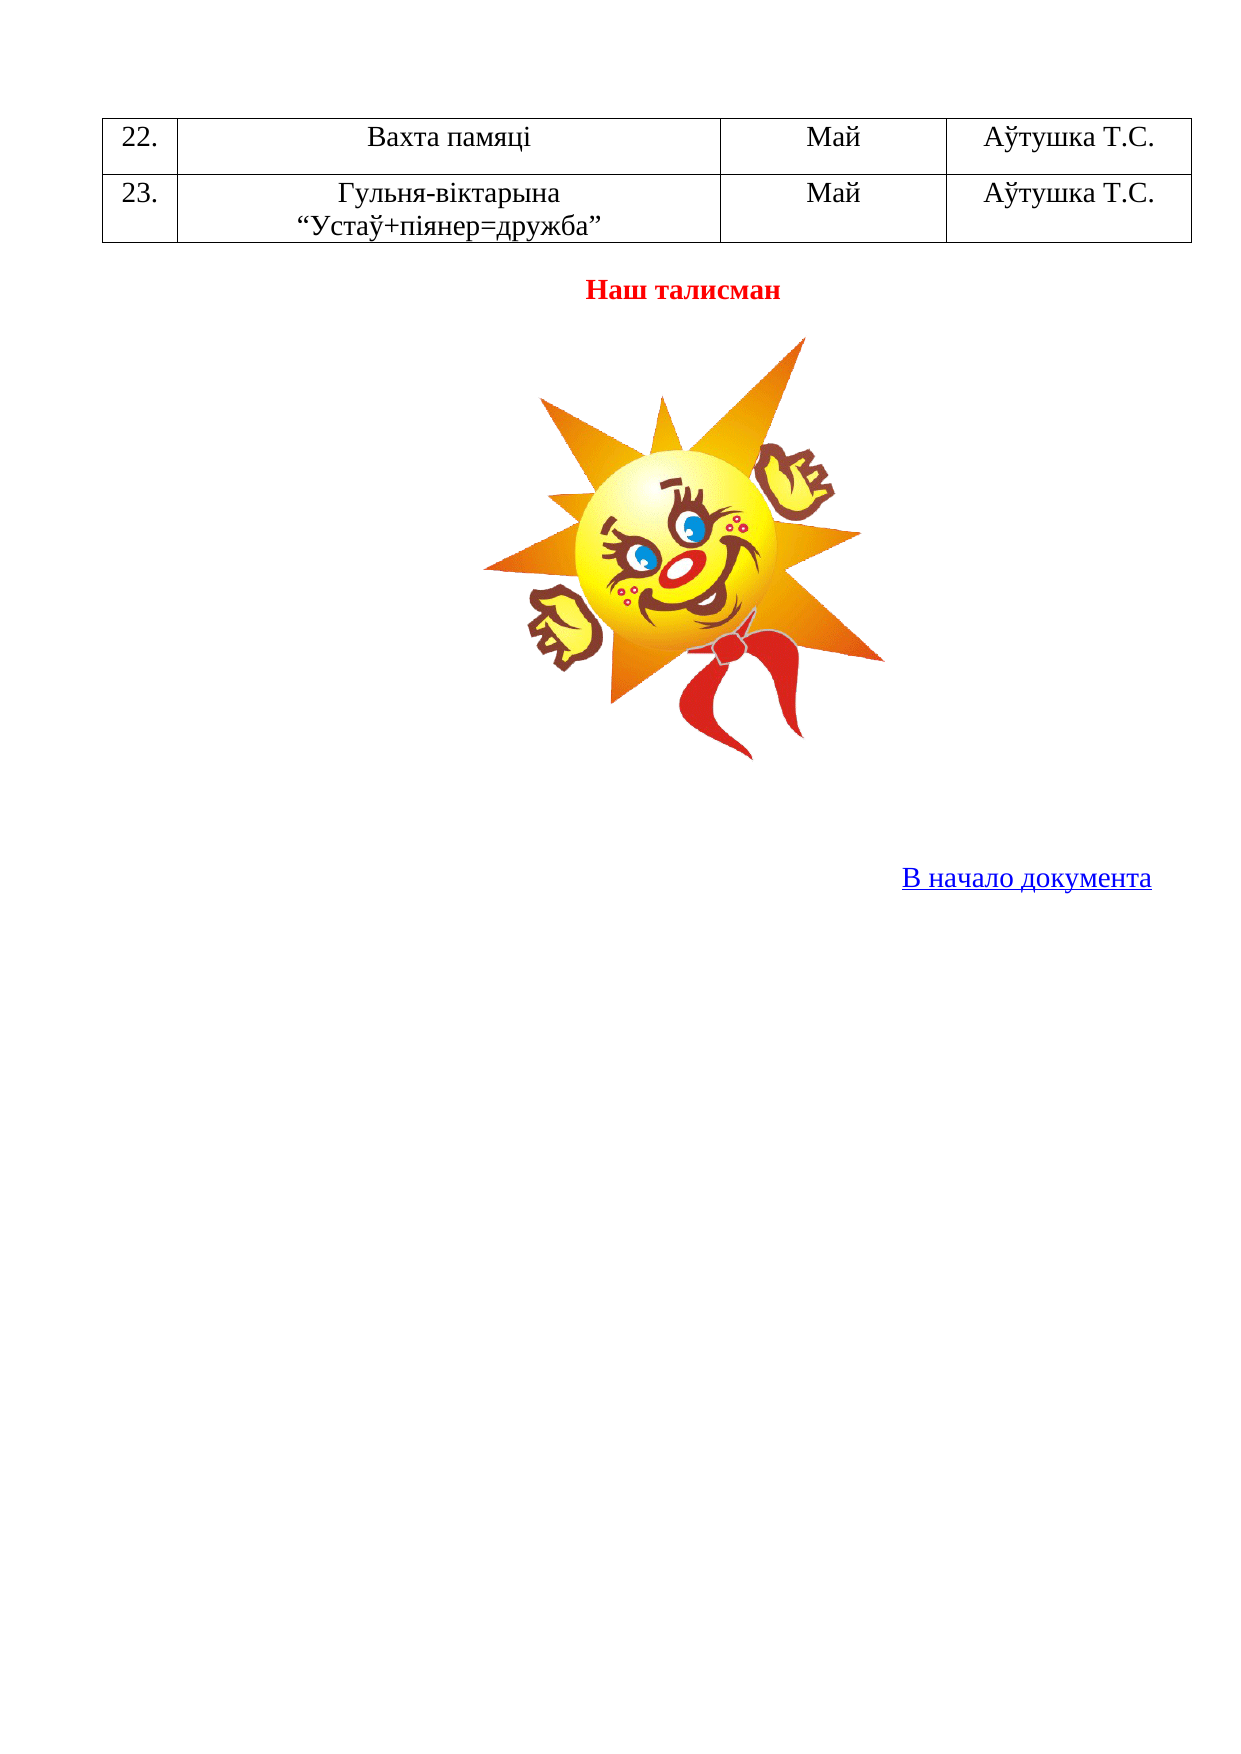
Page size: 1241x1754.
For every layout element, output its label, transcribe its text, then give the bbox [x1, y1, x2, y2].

text В начало документа [177, 860, 1152, 893]
table_cell Май [721, 175, 946, 242]
table_cell 22. [103, 119, 177, 174]
table_cell Гульня-віктарына “Устаў+піянер=дружба” [178, 175, 720, 242]
table_cell Май [721, 119, 946, 174]
picture [480, 335, 886, 763]
table_cell Вахта памяці [178, 119, 720, 174]
text Наш талисман [215, 272, 1152, 306]
table_cell Аўтушка Т.С. [947, 119, 1191, 174]
table_cell Аўтушка Т.С. [947, 175, 1191, 242]
table_cell 23. [103, 175, 177, 242]
